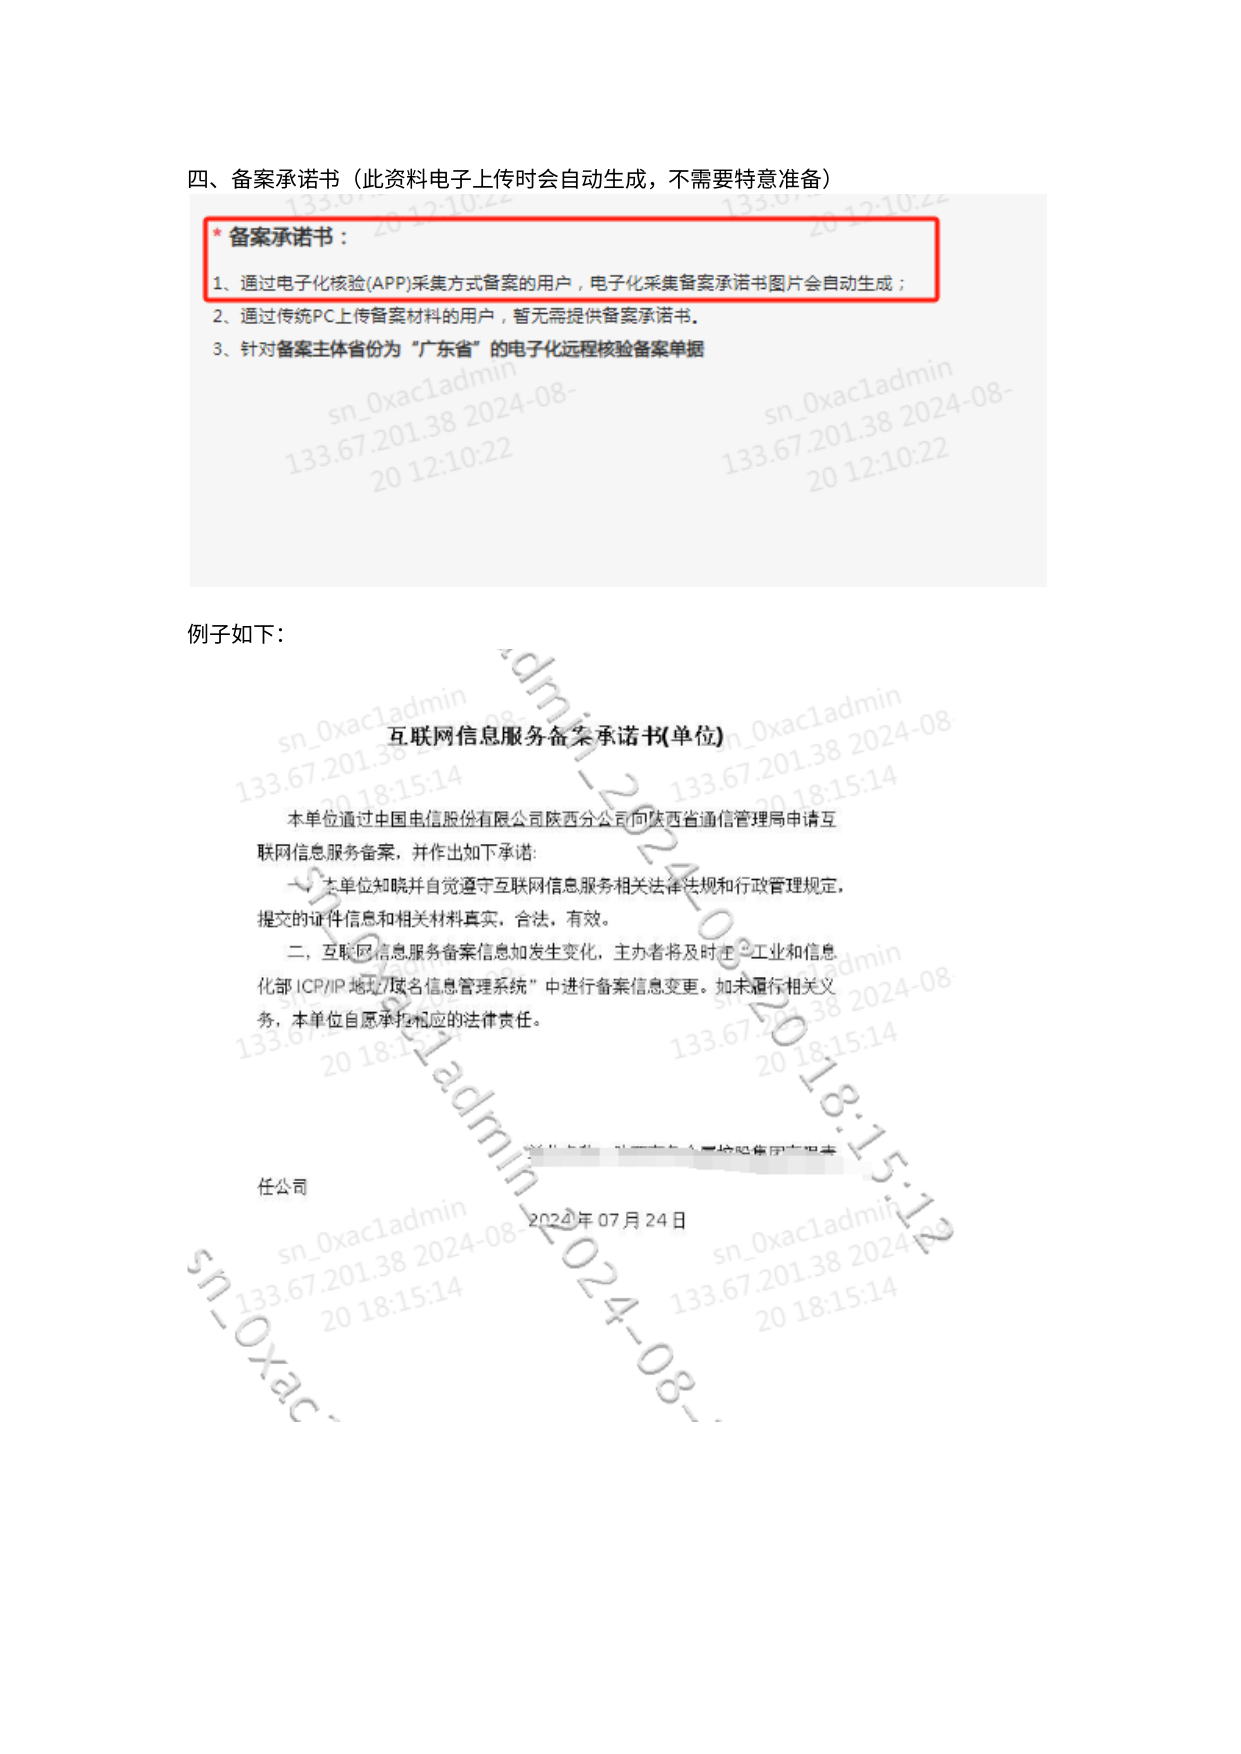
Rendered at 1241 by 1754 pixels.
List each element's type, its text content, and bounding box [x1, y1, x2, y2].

list 备案承诺书（此资料电子上传时会自动生成，不需要特意准备） [187, 162, 1053, 194]
list 例子如下： [187, 617, 1053, 649]
picture [187, 649, 955, 1422]
picture [187, 194, 1047, 587]
